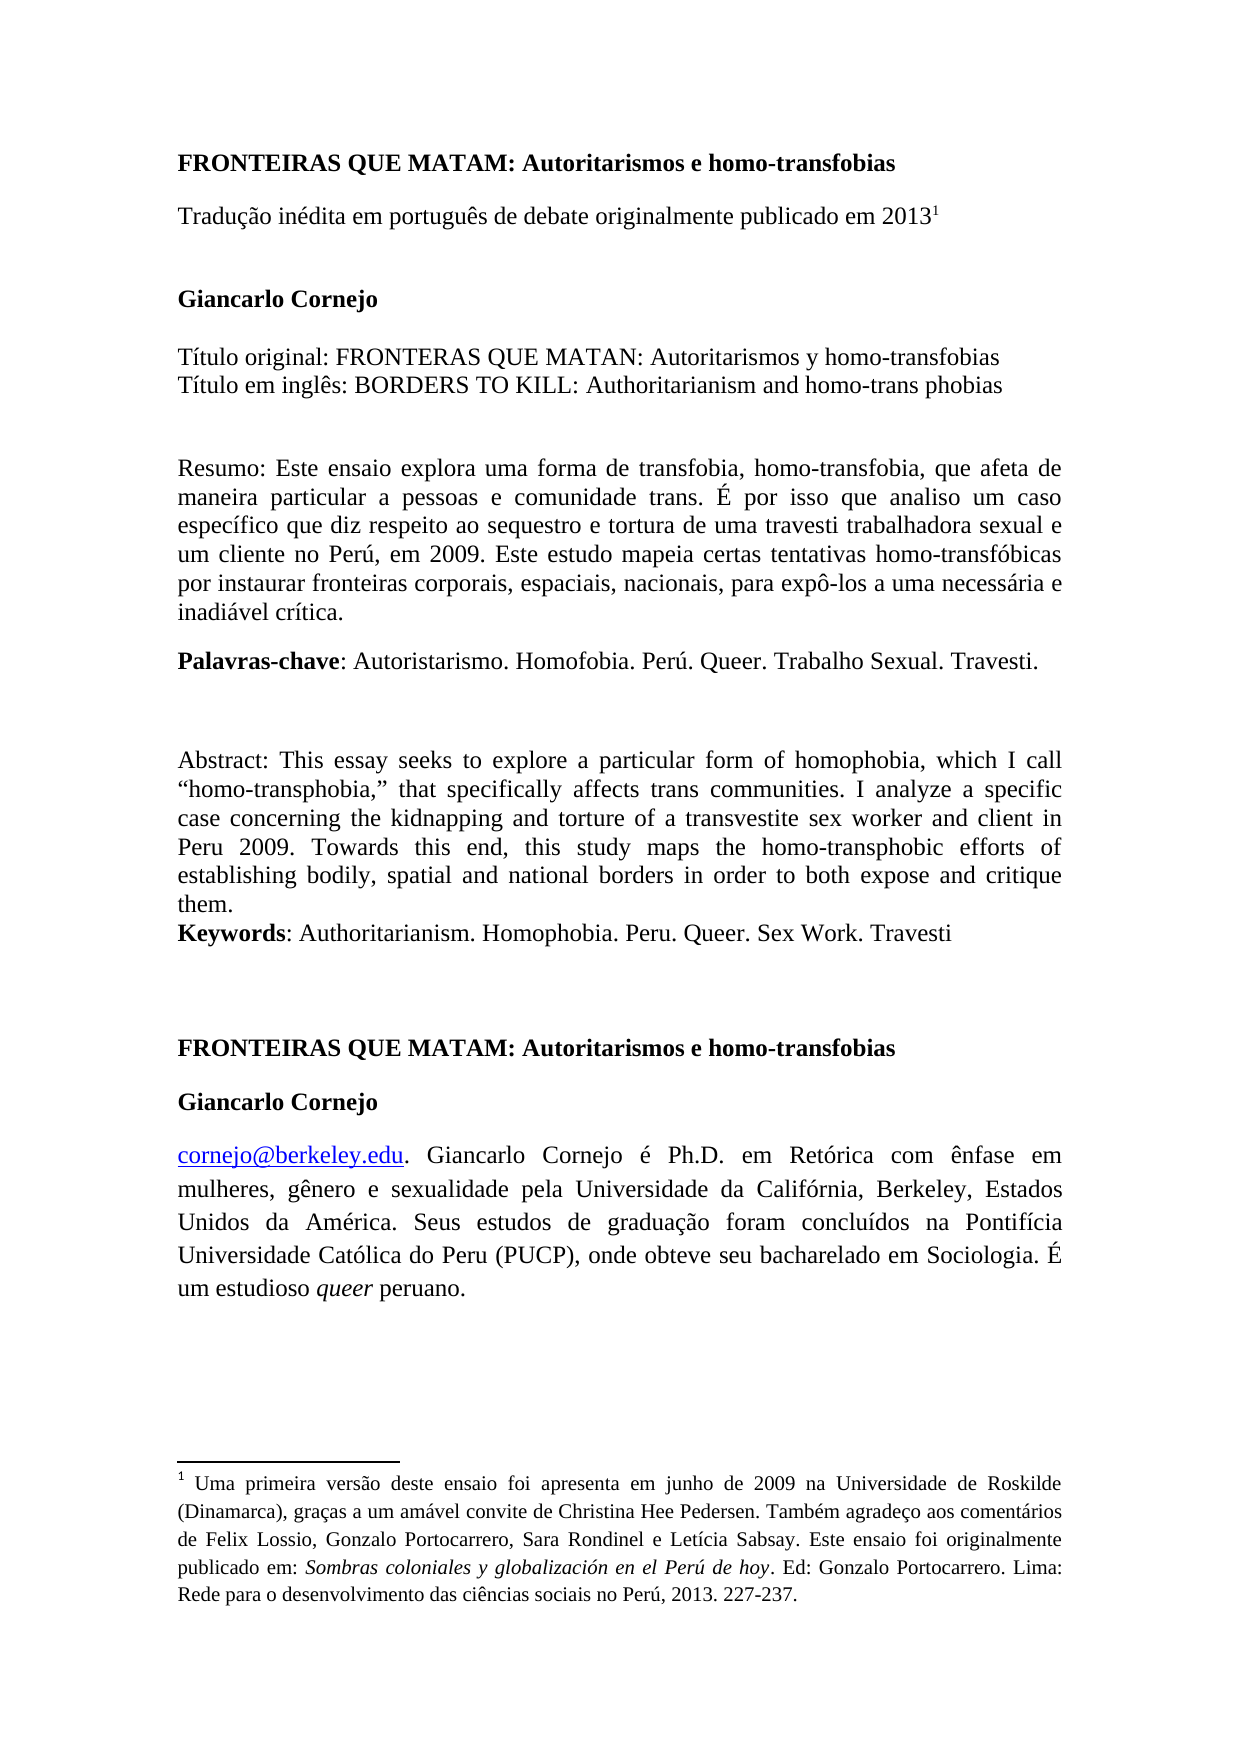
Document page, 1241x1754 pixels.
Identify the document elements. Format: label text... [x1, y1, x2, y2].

text FRONTEIRAS QUE MATAM: Autoritarismos e homo-transfobias [177, 1033, 1063, 1062]
text Abstract: This essay seeks to explore a particular form of homophobia, which I call “homo-transphobia,” that specifically affects trans communities. I analyze a specific case concerning the kidnapping and torture of a transvestite sex worker and client in Peru 2009. Towards this end, this study maps the homo-transphobic efforts of establishing bodily, spatial and national borders in order to both expose and critique them. [177, 745, 1063, 918]
text Título original: FRONTERAS QUE MATAN: Autoritarismos y homo-transfobias [177, 342, 1063, 370]
text Tradução inédita em português de debate originalmente publicado em 2013 [177, 201, 1063, 230]
text Título em inglês: BORDERS TO KILL: Authoritarianism and homo-trans phobias [177, 370, 1063, 399]
text Giancarlo Cornejo [177, 284, 1063, 313]
text Giancarlo Cornejo [177, 1087, 1063, 1116]
text Keywords: Authoritarianism. Homophobia. Peru. Queer. Sex Work. Travesti [177, 918, 1063, 947]
text FRONTEIRAS QUE MATAM: Autoritarismos e homo-transfobias [177, 148, 1063, 176]
text Palavras-chave: Autoristarismo. Homofobia. Perú. Queer. Trabalho Sexual. Travesti. [177, 646, 1063, 675]
text Resumo: Este ensaio explora uma forma de transfobia, homo-transfobia, que afeta de maneira particular a pessoas e comunidade trans. É por isso que analiso um caso específico que diz respeito ao sequestro e tortura de uma travesti trabalhadora sexual e um cliente no Perú, em 2009. Este estudo mapeia certas tentativas homo-transfóbicas por instaurar fronteiras corporais, espaciais, nacionais, para expô-los a uma necessária e inadiável crítica. [177, 453, 1063, 625]
text cornejo@berkeley.edu. Giancarlo Cornejo é Ph.D. em Retórica com ênfase em mulheres, gênero e sexualidade pela Universidade da Califórnia, Berkeley, Estados Unidos da América. Seus estudos de graduação foram concluídos na Pontifícia Universidade Católica do Peru (PUCP), onde obteve seu bacharelado em Sociologia. É um estudioso queer peruano. [177, 1141, 1063, 1301]
